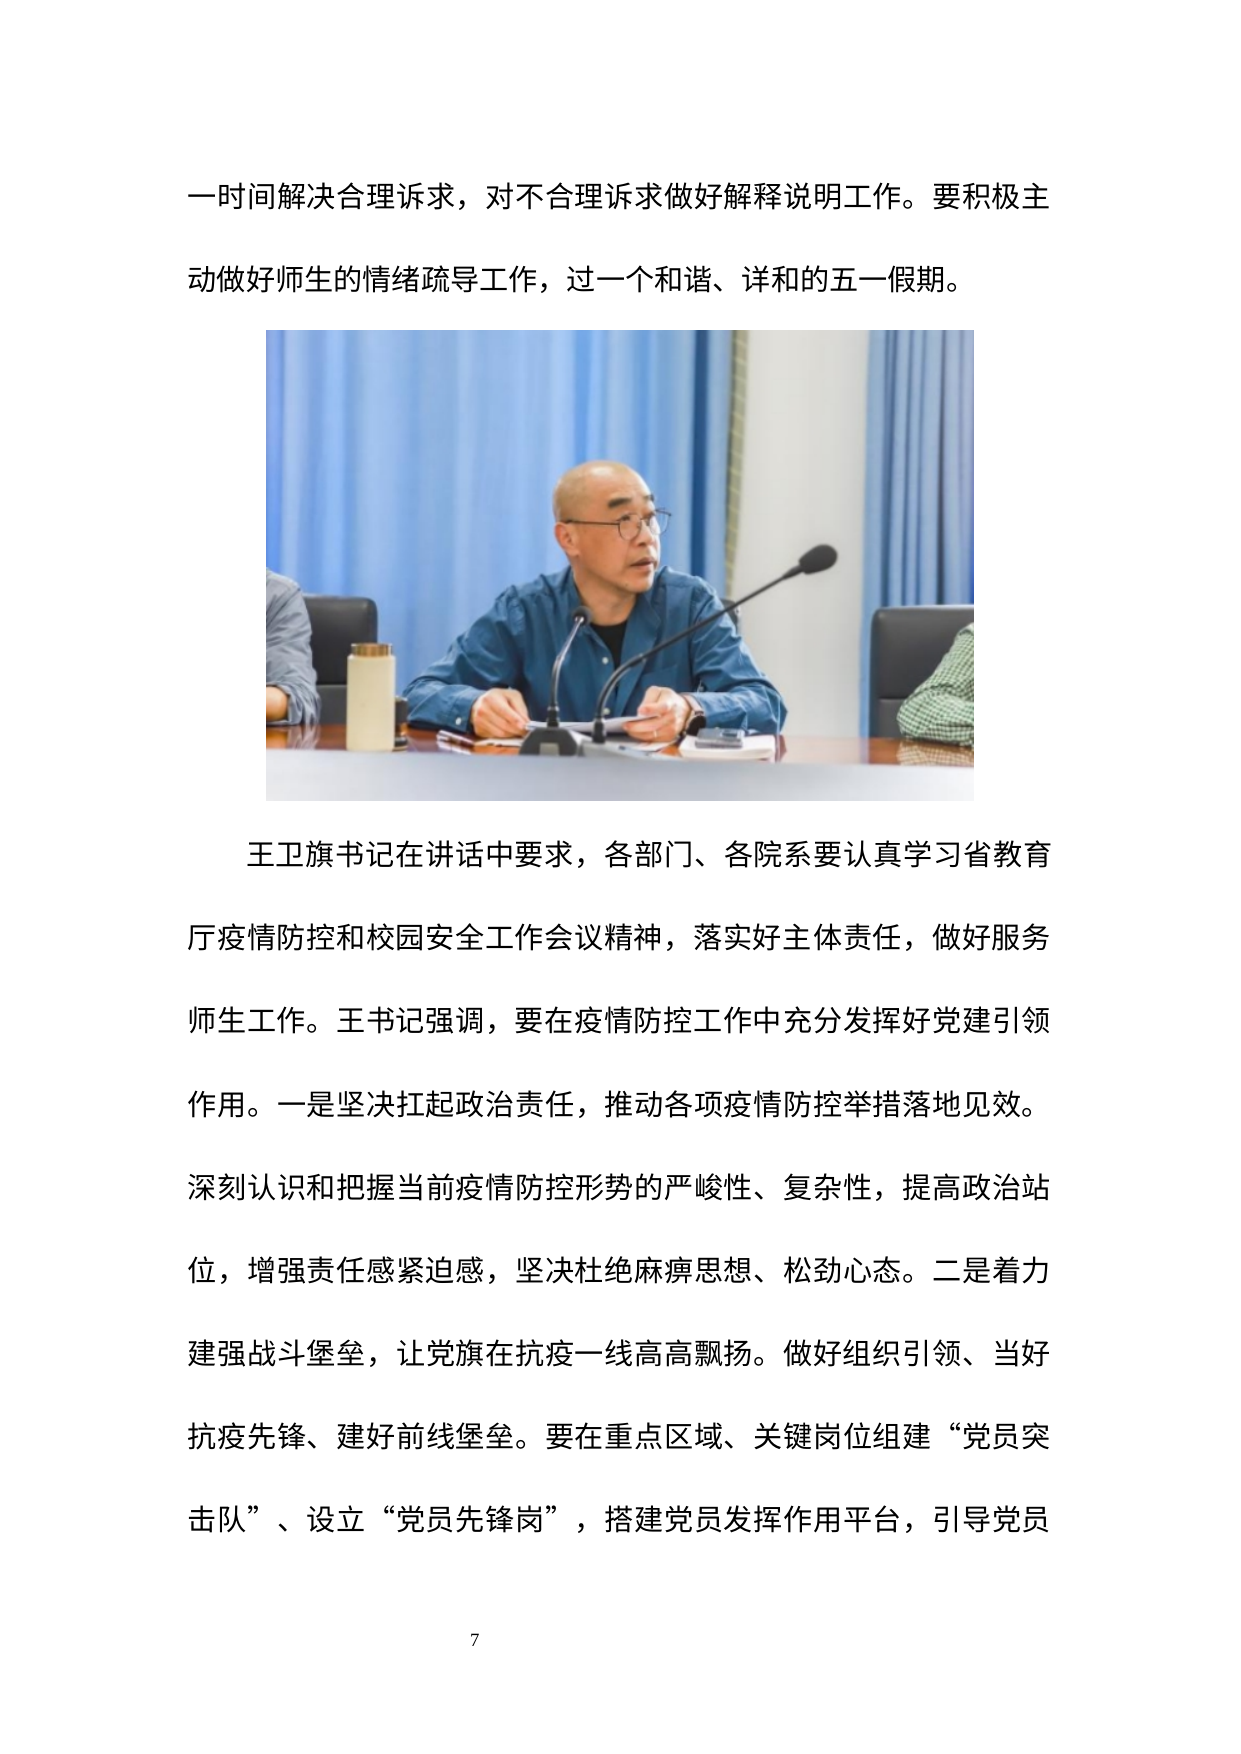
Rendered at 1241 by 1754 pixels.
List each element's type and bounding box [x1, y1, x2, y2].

text [187, 162, 1053, 310]
text [187, 820, 1053, 1550]
picture [266, 330, 974, 801]
